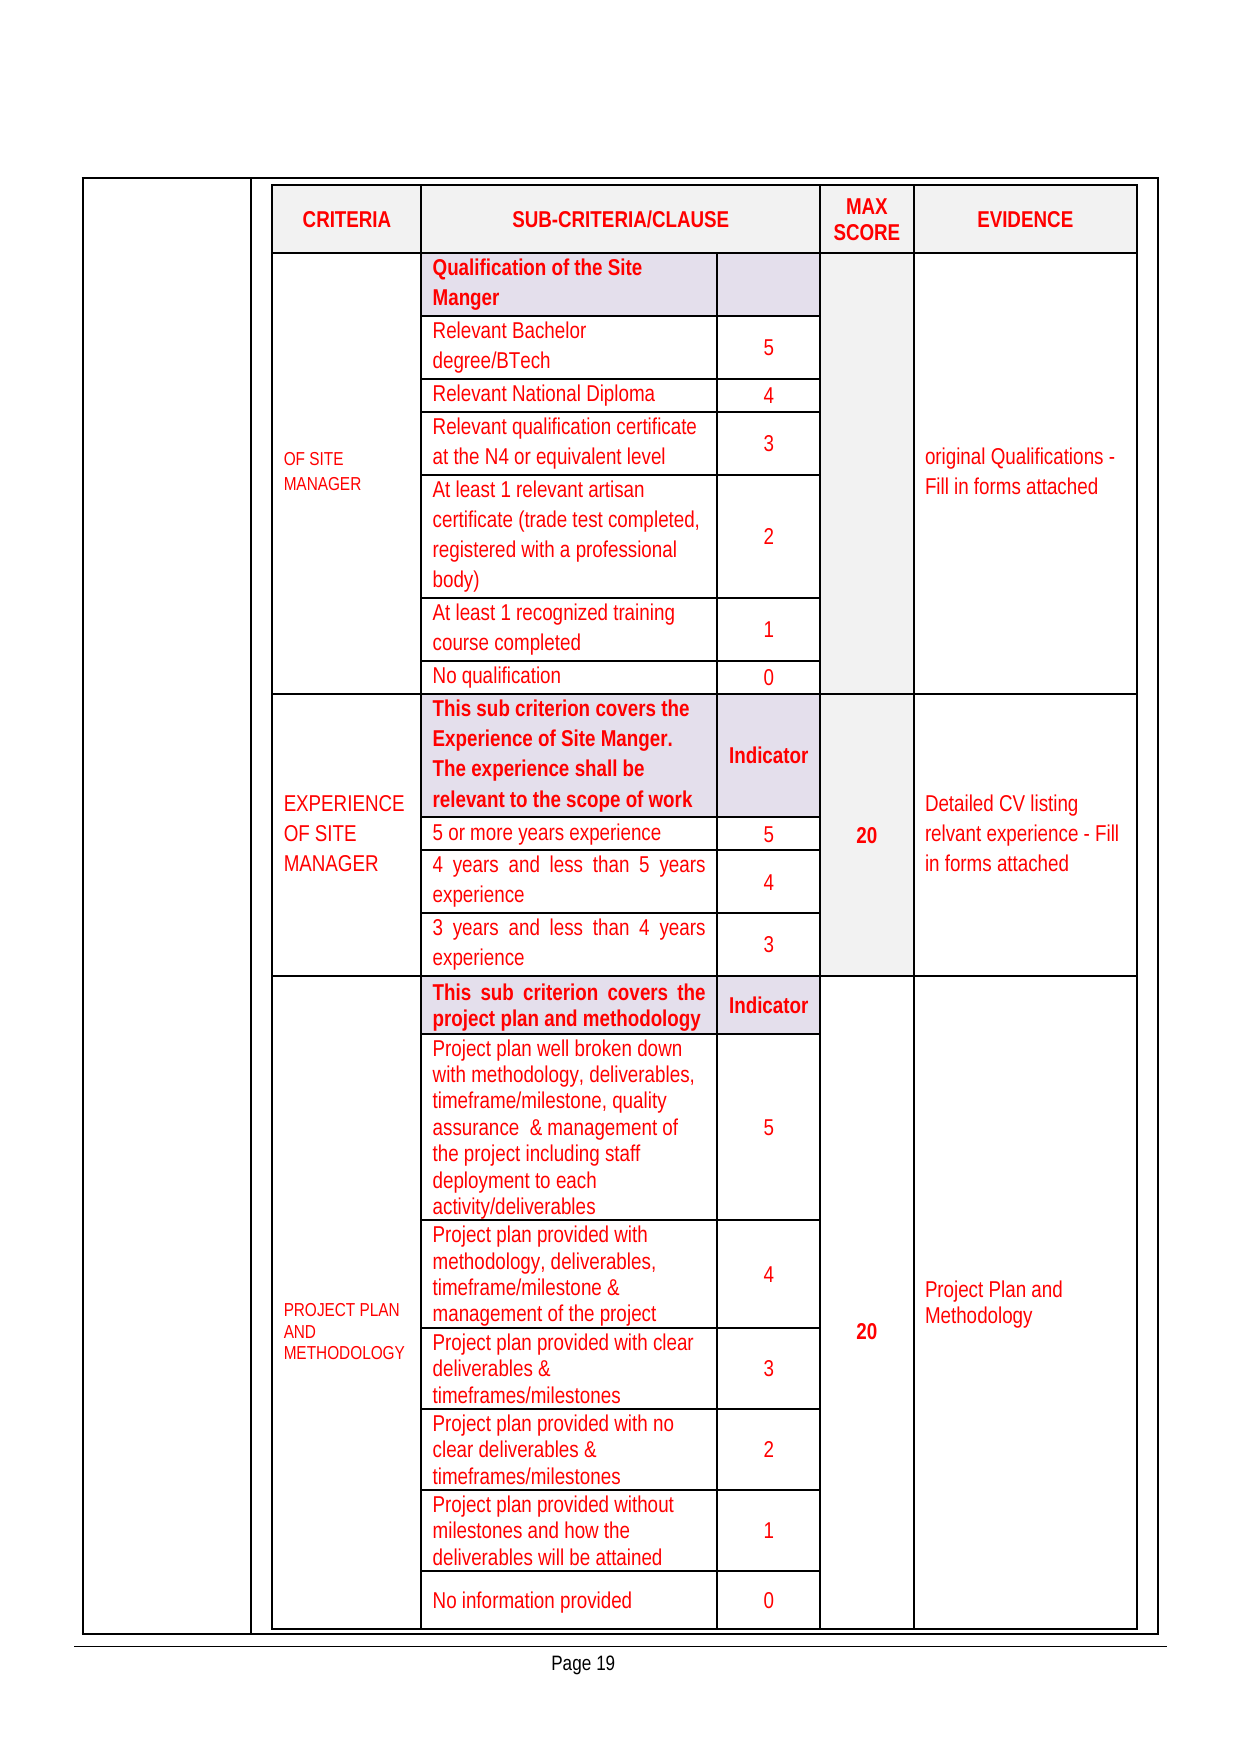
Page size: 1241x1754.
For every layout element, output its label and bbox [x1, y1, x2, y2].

table_cell [252, 179, 1157, 1633]
table_cell [84, 179, 250, 1633]
